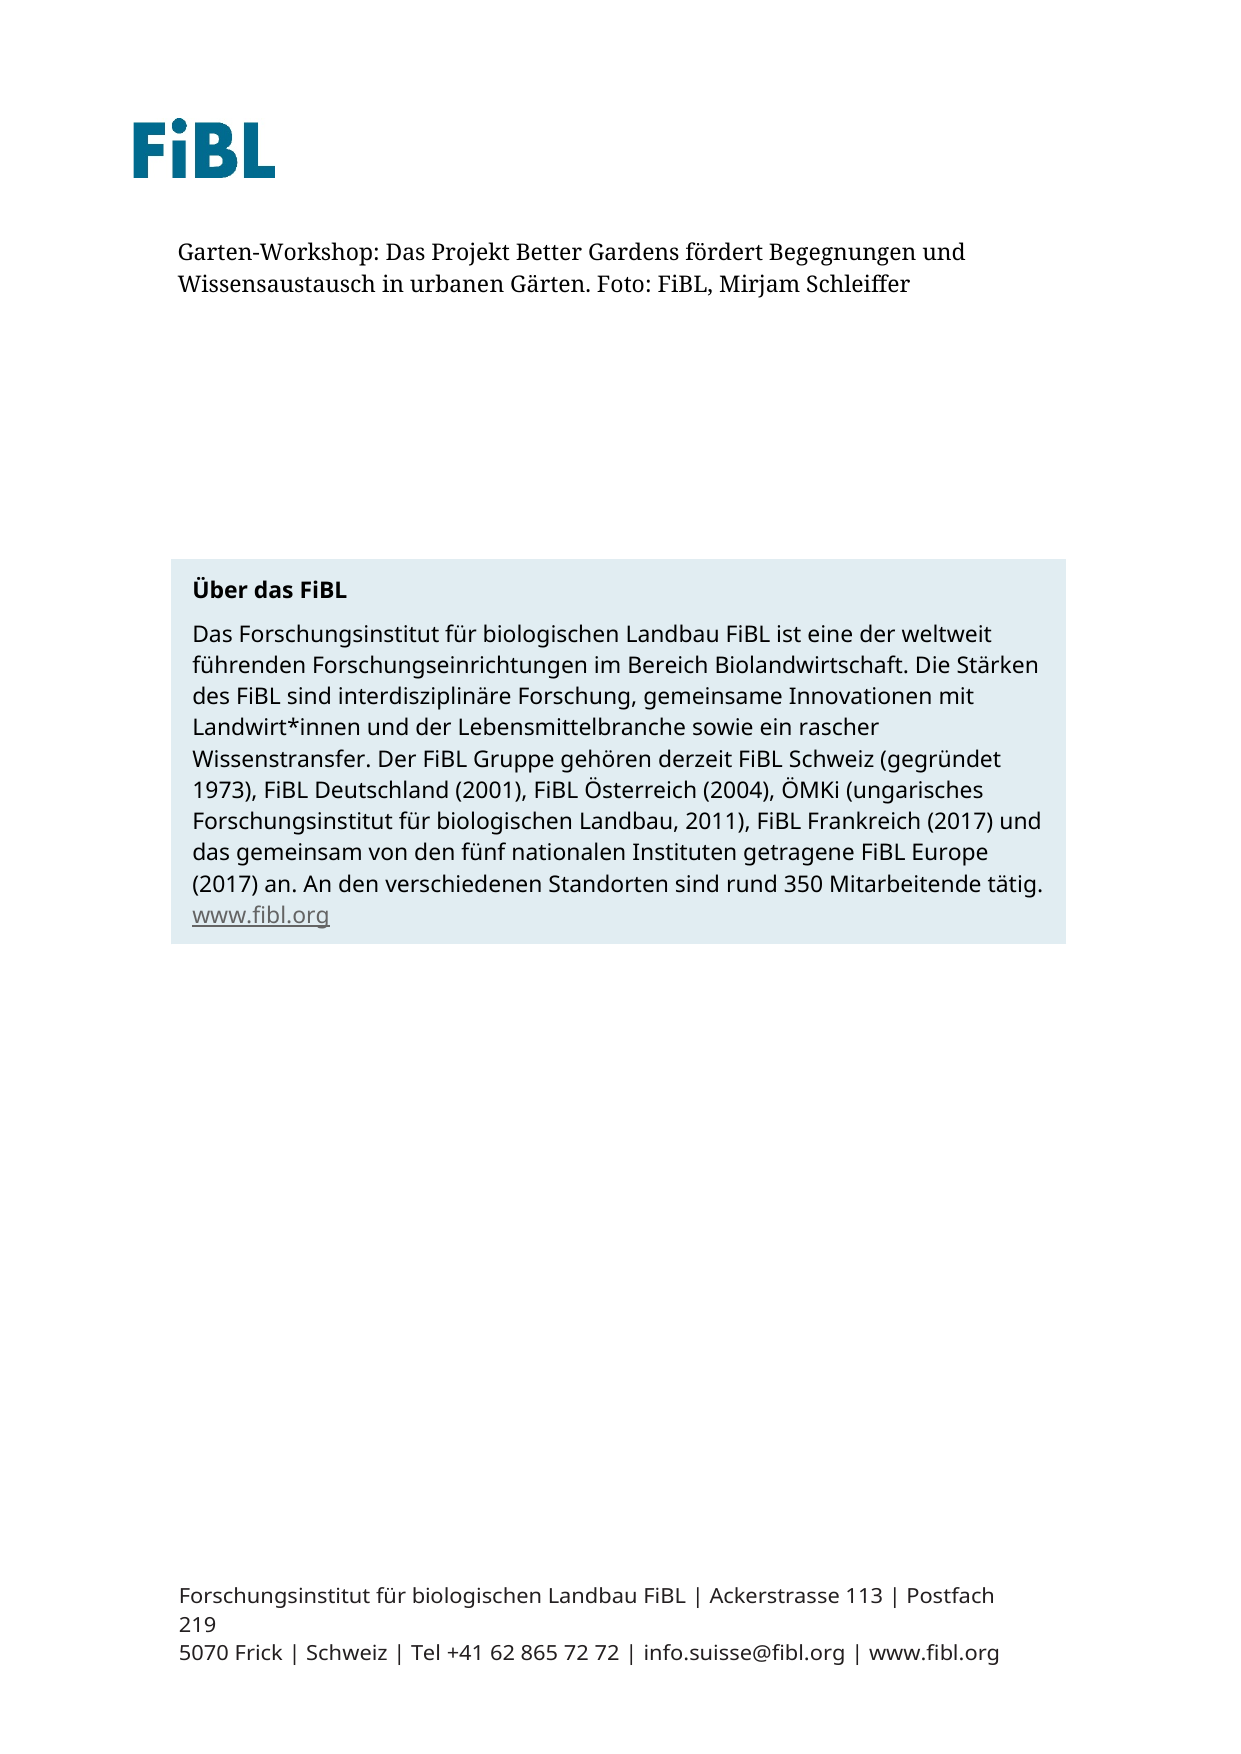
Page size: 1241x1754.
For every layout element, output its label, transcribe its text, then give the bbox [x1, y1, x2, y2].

picture [210, 156, 222, 167]
text Das Forschungsinstitut für biologischen Landbau FiBL ist eine der weltweit führenden Forschungseinrichtungen im Bereich Biolandwirtschaft. Die Stärken des FiBL sind interdisziplinäre Forschung, gemeinsame Innovationen mit Landwirt*innen und der Lebensmittelbranche sowie ein rascher Wissenstransfer. Der FiBL Gruppe gehören derzeit FiBL Schweiz (gegründet 1973), FiBL Deutschland (2001), FiBL Österreich (2004), ÖMKi (ungarisches Forschungsinstitut für biologischen Landbau, 2011), FiBL Frankreich (2017) und das gemeinsam von den fünf nationalen Instituten getragene FiBL Europe (2017) an. An den verschiedenen Standorten sind rund 350 Mitarbeitende tätig. www.fibl.org [184, 603, 1054, 932]
text Über das FiBL [184, 572, 1054, 603]
picture [210, 134, 219, 144]
text Garten-Workshop: Das Projekt Better Gardens fördert Begegnungen und Wissensaustausch in urbanen Gärten. Foto: FiBL, Mirjam Schleiffer [177, 236, 1063, 299]
picture [133, 118, 275, 178]
